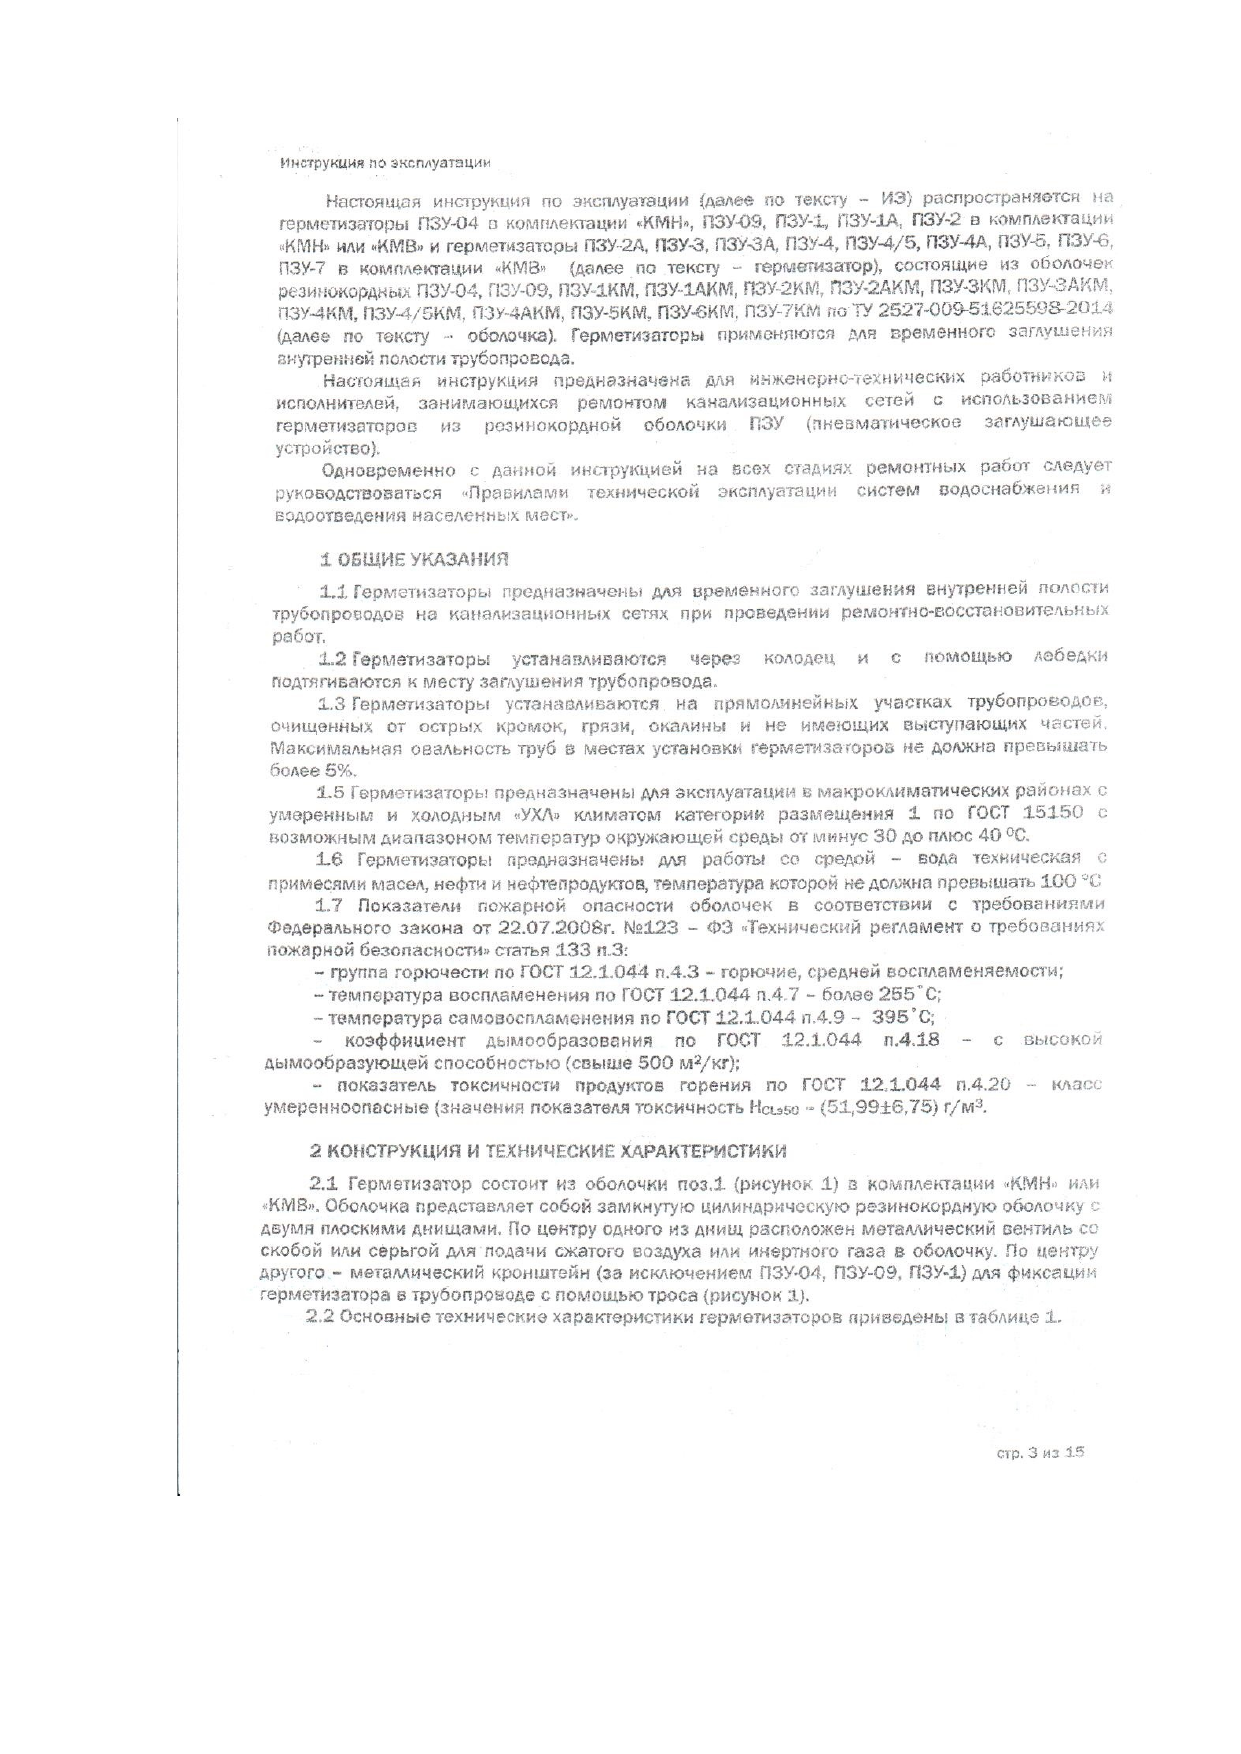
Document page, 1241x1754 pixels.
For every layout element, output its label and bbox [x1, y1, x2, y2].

picture [177, 118, 1152, 1496]
